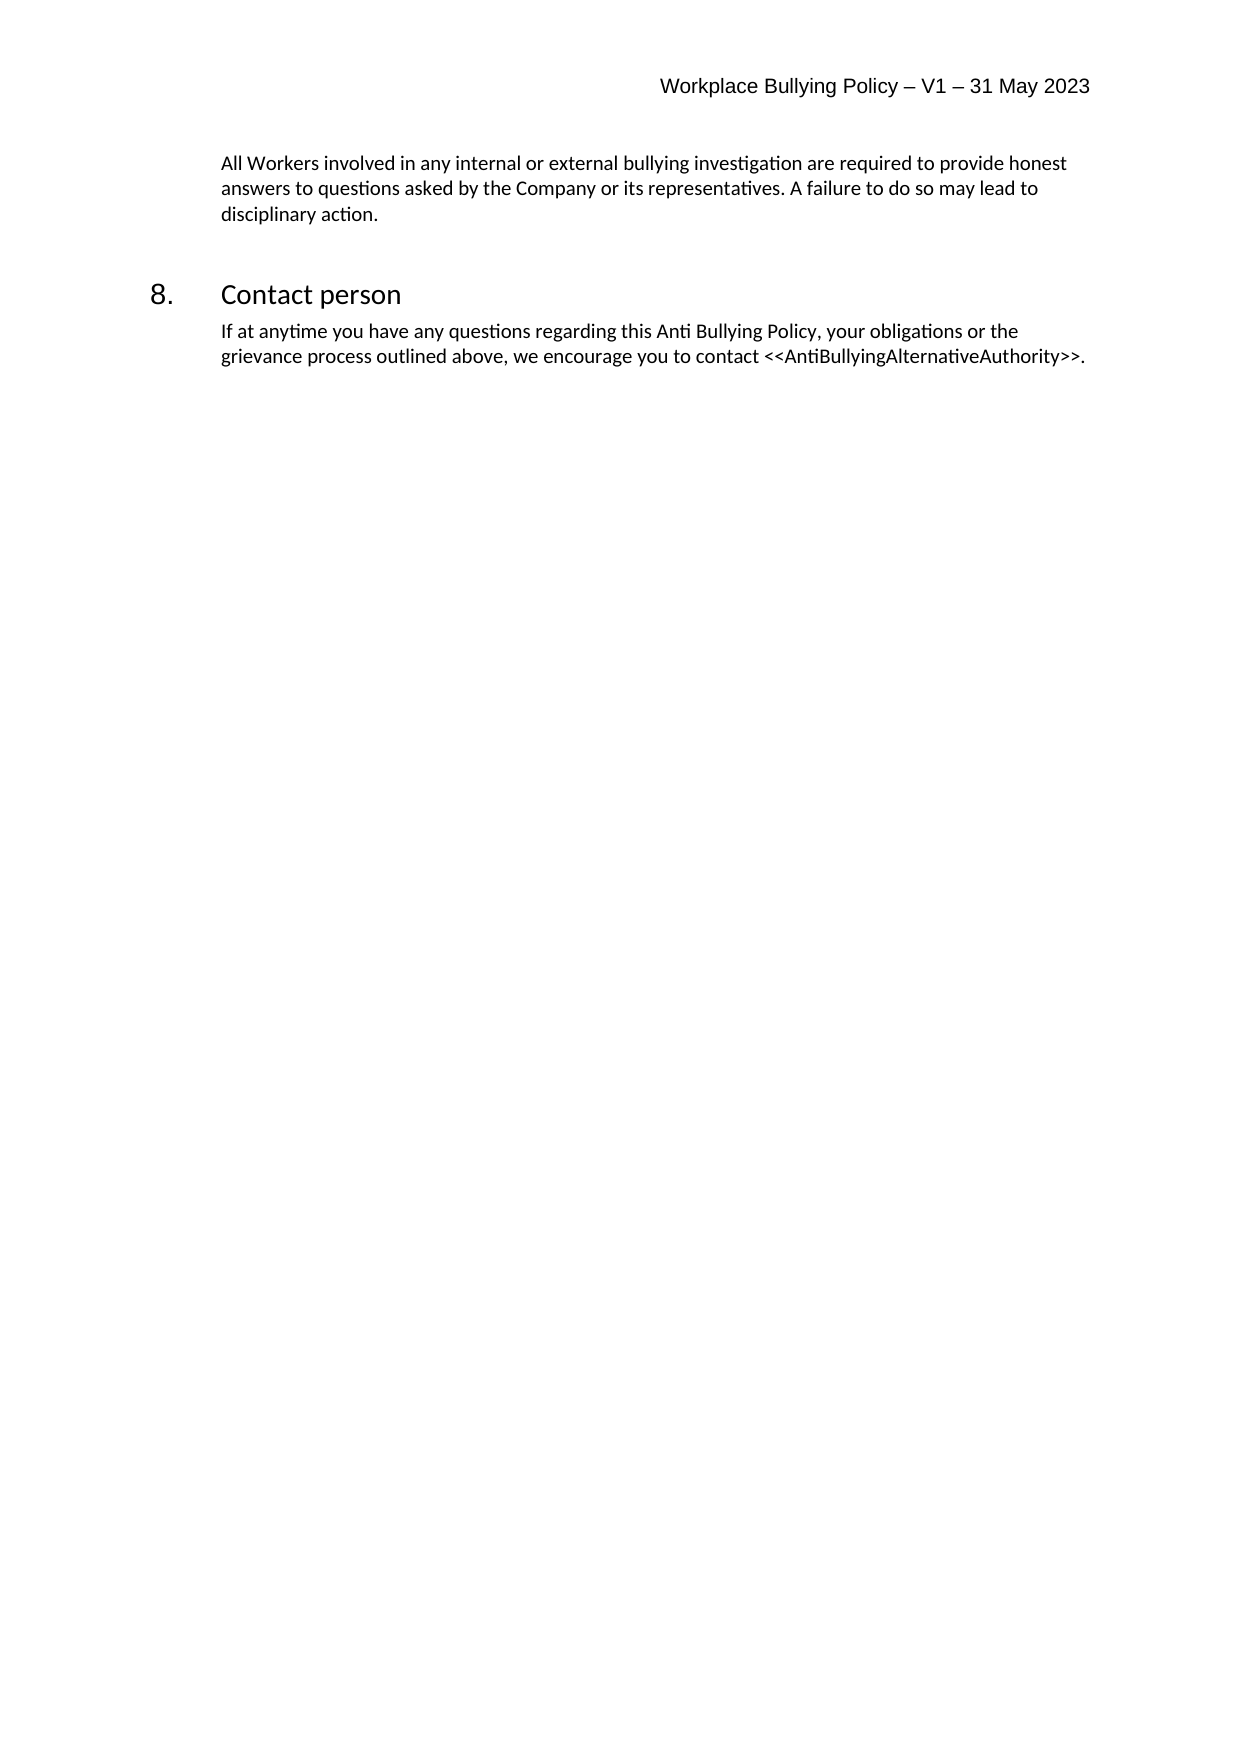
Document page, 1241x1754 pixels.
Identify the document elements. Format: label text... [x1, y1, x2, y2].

text All Workers involved in any internal or external bullying investigation are required to provide honest answers to questions asked by the Company or its representatives. A failure to do so may lead to disciplinary action. [221, 150, 1090, 226]
text If at anytime you have any questions regarding this Anti Bullying Policy, your obligations or the grievance process outlined above, we encourage you to contact <<AntiBullyingAlternativeAuthority>>. [221, 318, 1090, 394]
list Contact person [150, 276, 1090, 312]
